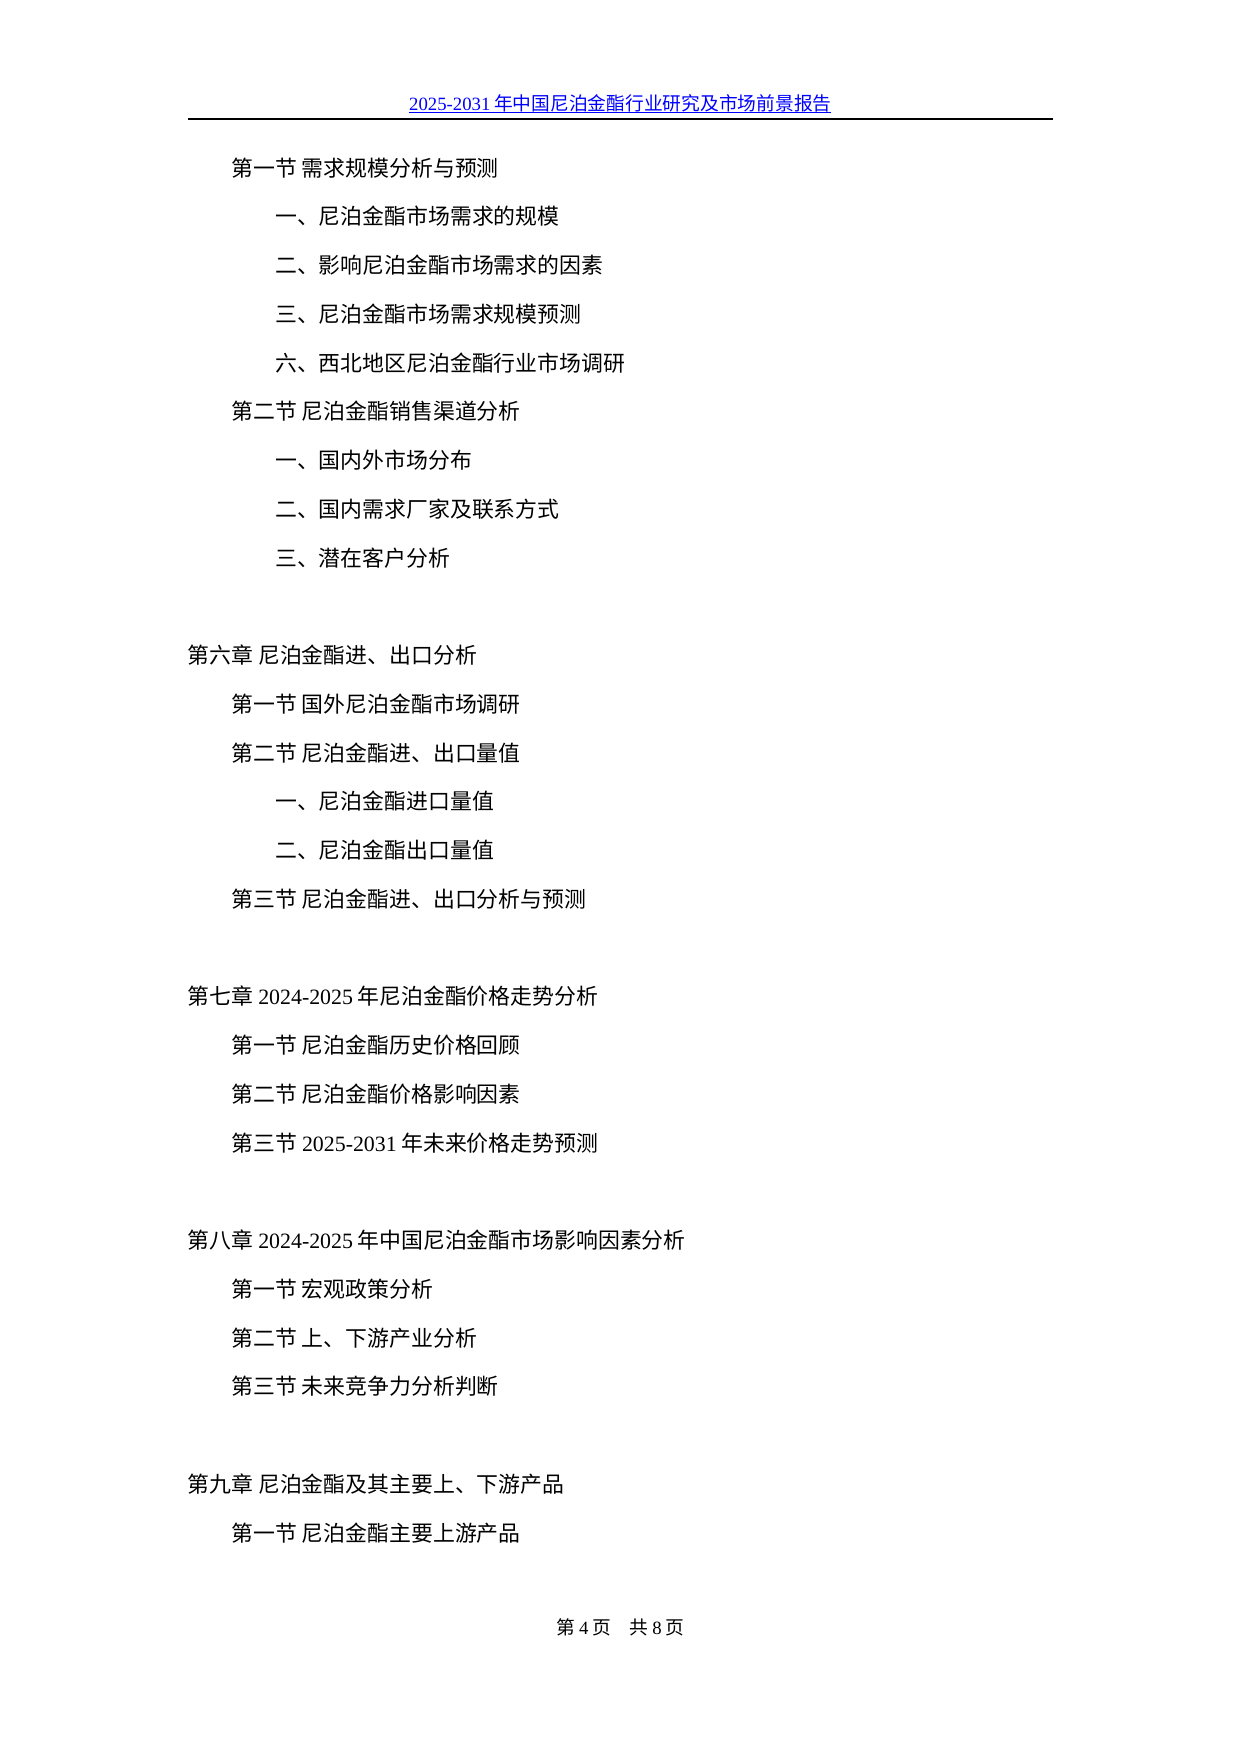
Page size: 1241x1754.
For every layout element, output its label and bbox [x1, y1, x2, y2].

text [187, 150, 1053, 1548]
